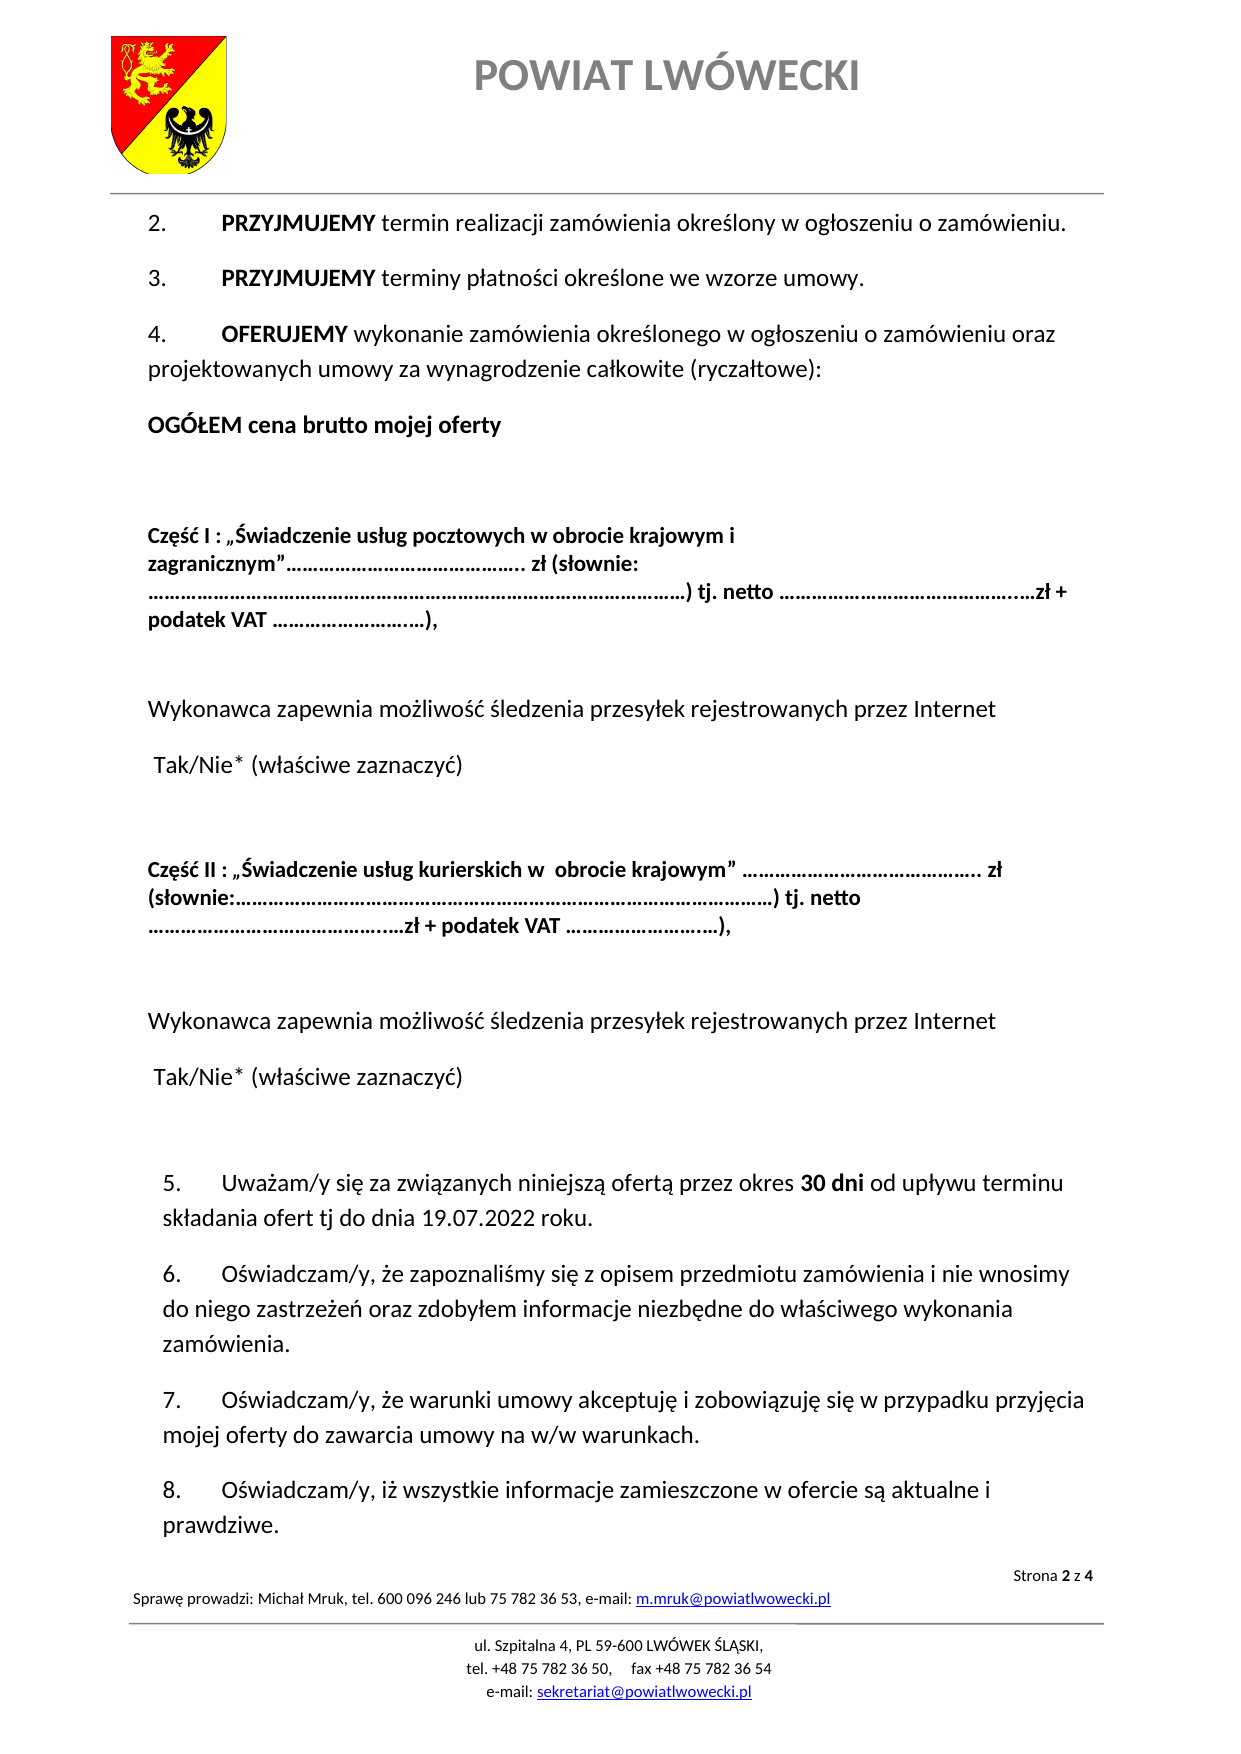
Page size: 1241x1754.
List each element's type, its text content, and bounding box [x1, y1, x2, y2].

list Oświadczam/y, że zapoznaliśmy się z opisem przedmiotu zamówienia i nie wnosimy do niego zastrzeżeń oraz zdobyłem informacje niezbędne do właściwego wykonania zamówienia. [162, 1258, 1093, 1358]
text Tak/Nie* (właściwe zaznaczyć) [148, 1061, 1093, 1092]
list Oświadczam/y, że warunki umowy akceptuję i zobowiązuję się w przypadku przyjęcia mojej oferty do zawarcia umowy na w/w warunkach. [162, 1384, 1093, 1449]
list PRZYJMUJEMY terminy płatności określone we wzorze umowy. [148, 263, 1093, 293]
text Część I : „Świadczenie usług pocztowych w obrocie krajowym i zagranicznym”…………………………………….. zł (słownie:………………………………………………………………………………………) tj. netto ……………………………………..…zł + podatek VAT …………………….…), [148, 521, 1093, 633]
list OFERUJEMY wykonanie zamówienia określonego w ogłoszeniu o zamówieniu oraz projektowanych umowy za wynagrodzenie całkowite (ryczałtowe): [148, 318, 1093, 384]
text OGÓŁEM cena brutto mojej oferty [148, 409, 1093, 440]
text Wykonawca zapewnia możliwość śledzenia przesyłek rejestrowanych przez Internet [148, 1005, 1093, 1036]
list Uważam/y się za związanych niniejszą ofertą przez okres 30 dni od upływu terminu składania ofert tj do dnia 19.07.2022 roku. [162, 1167, 1093, 1233]
text Wykonawca zapewnia możliwość śledzenia przesyłek rejestrowanych przez Internet [148, 693, 1093, 724]
text Tak/Nie* (właściwe zaznaczyć) [148, 749, 1093, 780]
list PRZYJMUJEMY termin realizacji zamówienia określony w ogłoszeniu o zamówieniu. [148, 207, 1093, 237]
picture [111, 36, 227, 174]
text Część II : „Świadczenie usług kurierskich w obrocie krajowym” …………………………………….. zł (słownie:………………………………………………………………………………………) tj. netto ……………………………………..…zł + podatek VAT …………………….…), [148, 855, 1093, 939]
list Oświadczam/y, iż wszystkie informacje zamieszczone w ofercie są aktualne i prawdziwe. [162, 1474, 1093, 1540]
